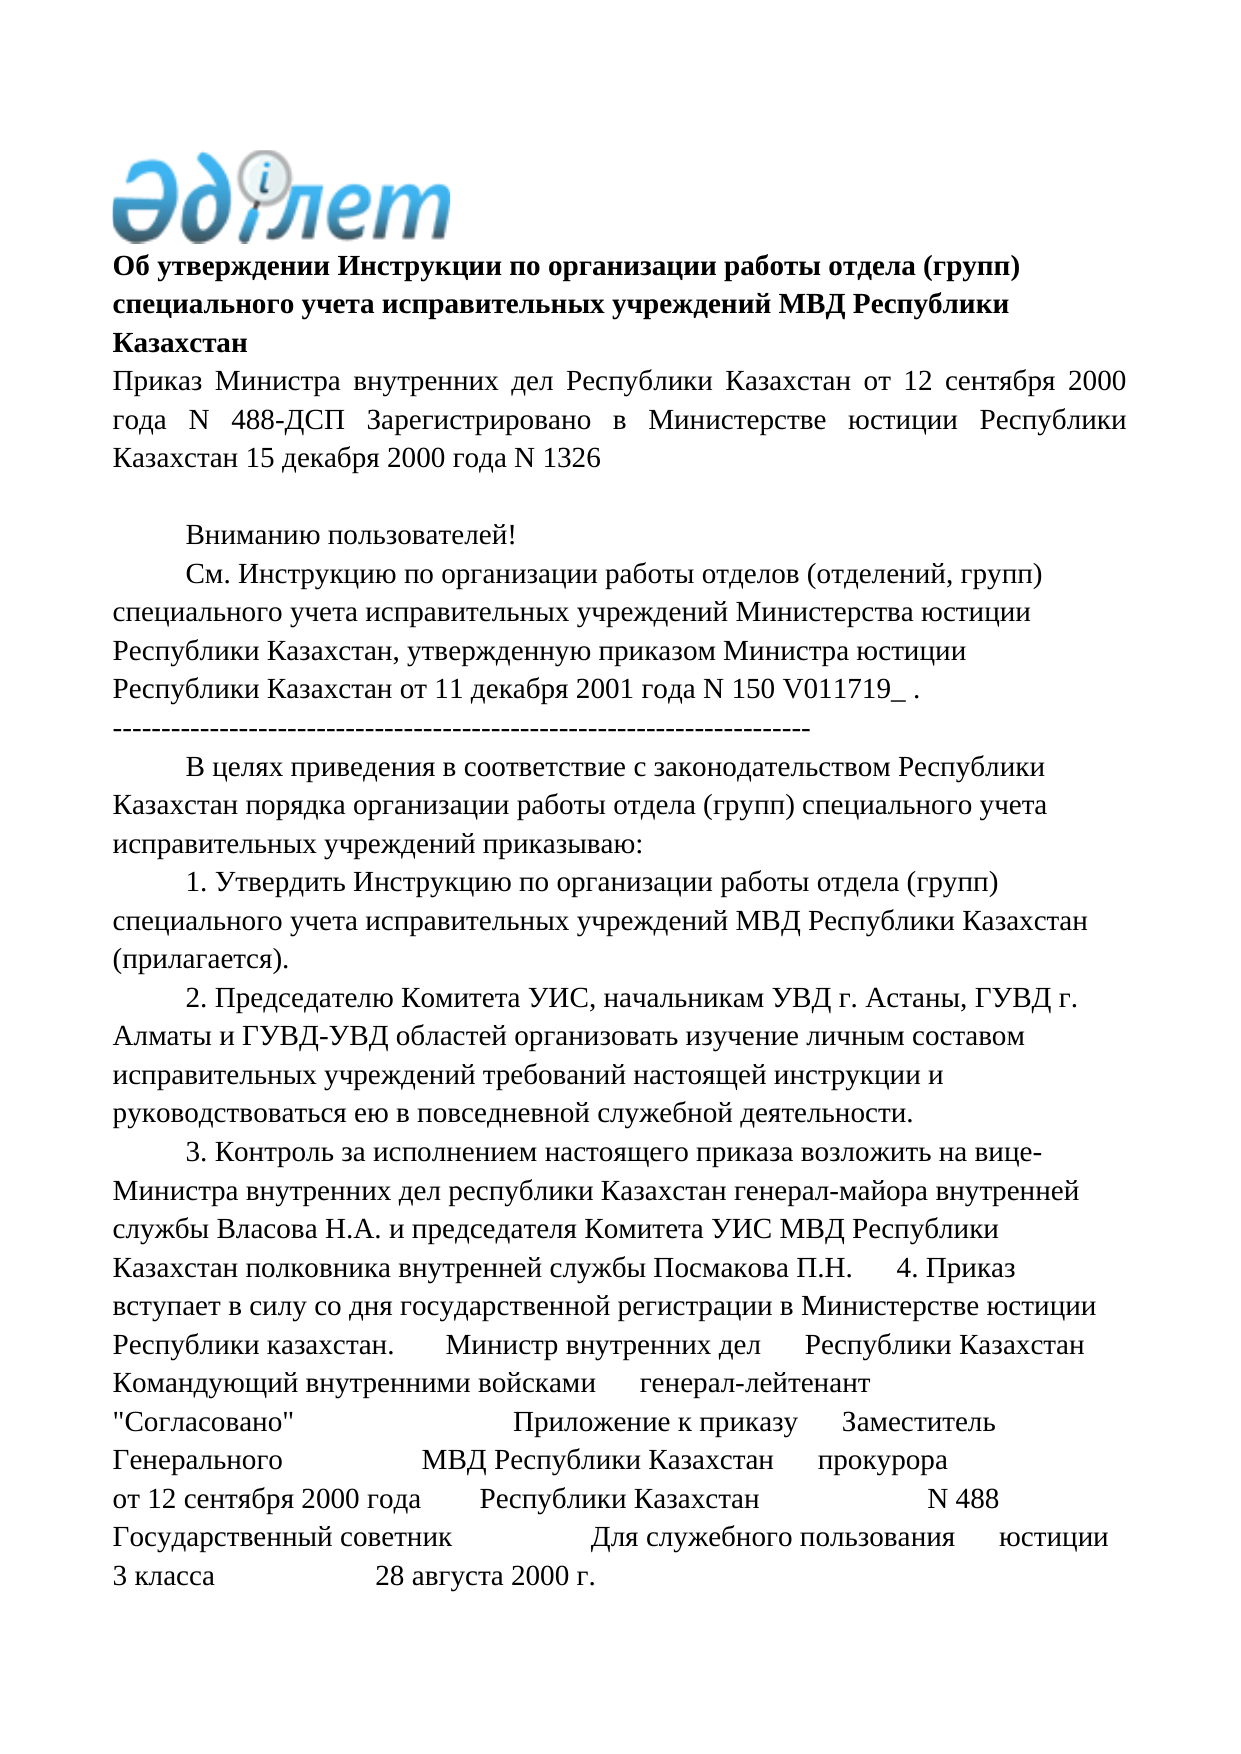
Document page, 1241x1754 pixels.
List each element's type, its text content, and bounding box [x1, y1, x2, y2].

picture [112, 150, 451, 244]
text Приказ Министра внутренних дел Республики Казахстан от 12 сентября 2000 года N 488-ДСП Зарегистрировано в Министерстве юстиции Республики Казахстан 15 декабря 2000 года N 1326 [112, 363, 1128, 474]
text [112, 1173, 1128, 1592]
text Об утверждении Инструкции по организации работы отдела (групп) специального учета исправительных учреждений МВД Республики Казахстан [112, 248, 1128, 358]
text Вниманию пользователей! См. Инструкцию по организации работы отделов (отделений, групп) специального учета исправительных учреждений Министерства юстиции Республики Казахстан, утвержденную приказом Министра юстиции Республики Казахстан от 11 декабря 2001 года N 150 V011719_ . ------------------------------------------------------------------------ В целях приведения в соответствие с законодательством Республики Казахстан порядка организации работы отдела (групп) специального учета исправительных учреждений приказываю: 1. Утвердить Инструкцию по организации работы отдела (групп) специального учета исправительных учреждений МВД Республики Казахстан (прилагается). 2. Председателю Комитета УИС, начальникам УВД г. Астаны, ГУВД г. Алматы и ГУВД-УВД областей организовать изучение личным составом исправительных учреждений требований настоящей инструкции и руководствоваться ею в повседневной служебной деятельности. 3. Контроль за исполнением настоящего приказа возложить на вице- [112, 479, 1128, 1168]
